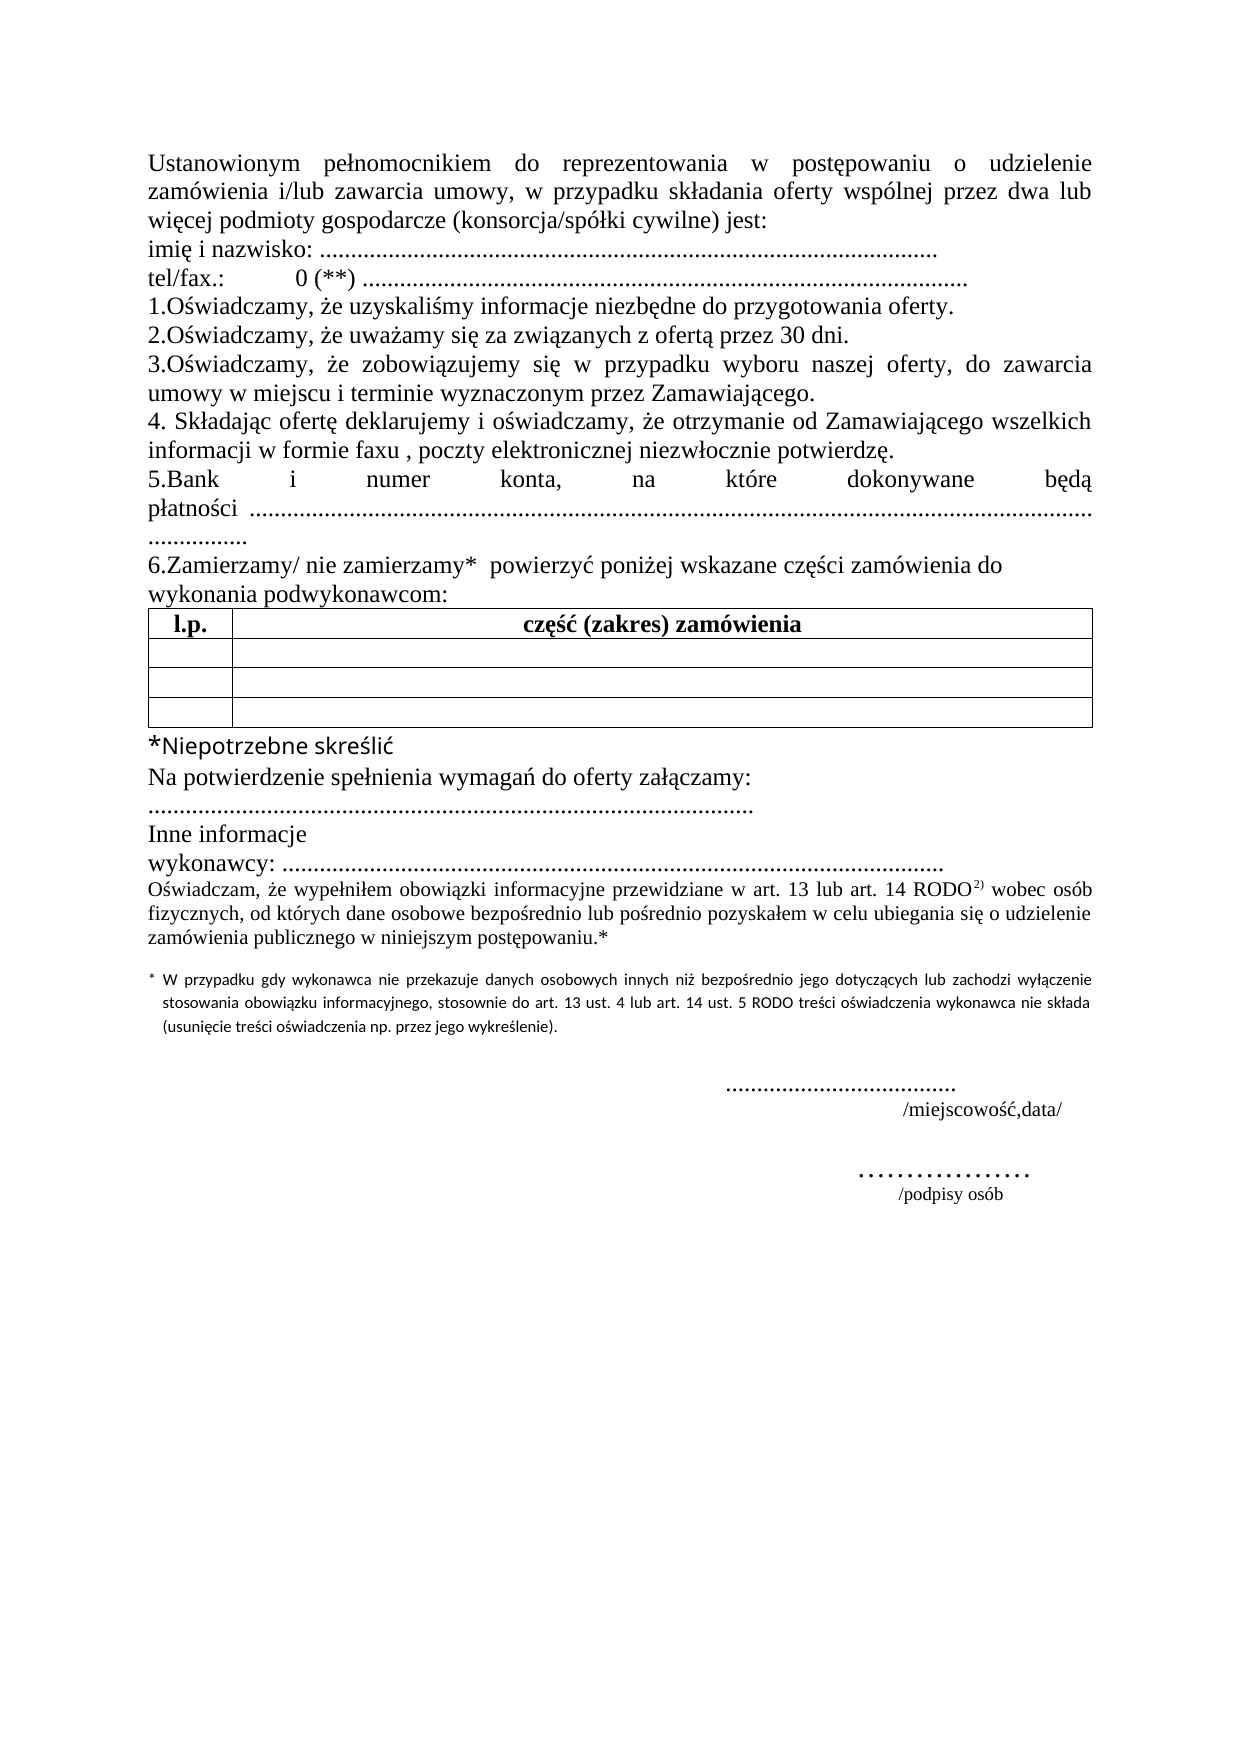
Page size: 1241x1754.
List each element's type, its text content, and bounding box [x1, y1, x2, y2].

table_cell [149, 639, 232, 667]
table_header część (zakres) zamówienia [233, 609, 1092, 637]
text tel/fax.: 0 (**) ................................................................................................. [148, 263, 1093, 291]
table_cell [149, 668, 232, 697]
text ……………… [856, 1121, 1093, 1183]
text * W przypadku gdy wykonawca nie przekazuje danych osobowych innych niż bezpośrednio jego dotyczących lub zachodzi wyłączenie stosowania obowiązku informacyjnego, stosownie do art. 13 ust. 4 lub art. 14 ust. 5 RODO treści oświadczenia wykonawca nie składa (usunięcie treści oświadczenia np. przez jego wykreślenie). [148, 969, 1093, 1036]
text ..................................... [148, 1068, 1093, 1097]
text 3.Oświadczamy, że zobowiązujemy się w przypadku wyboru naszej oferty, do zawarcia umowy w miejscu i terminie wyznaczonym przez Zamawiającego. [148, 349, 1093, 406]
text /miejscowość,data/ [148, 1097, 1093, 1121]
text Inne informacje wykonawcy: .......................................................................................................... [148, 819, 1093, 877]
table_cell [233, 698, 1092, 727]
table_cell [233, 668, 1092, 697]
table_cell [233, 639, 1092, 667]
table_cell [149, 698, 232, 727]
text 2.Oświadczamy, że uważamy się za związanych z ofertą przez 30 dni. [148, 320, 1093, 349]
text 6.Zamierzamy/ nie zamierzamy* powierzyć poniżej wskazane części zamówienia do wykonania podwykonawcom: [148, 550, 1093, 608]
text /podpisy osób [826, 1183, 1093, 1205]
text imię i nazwisko: ................................................................................................... [148, 234, 1093, 263]
text Na potwierdzenie spełnienia wymagań do oferty załączamy: [148, 762, 1093, 791]
list Oświadczam, że wypełniłem obowiązki informacyjne przewidziane w art. 13 lub art. 14 RODO2) wobec osób fizycznych, od których dane osobowe bezpośrednio lub pośrednio pozyskałem w celu ubiegania się o udzielenie zamówienia publicznego w niniejszym postępowaniu.* [148, 877, 1093, 949]
text 4. Składając ofertę deklarujemy i oświadczamy, że otrzymanie od Zamawiającego wszelkich informacji w formie faxu , poczty elektronicznej niezwłocznie potwierdzę. [148, 406, 1093, 464]
text 1.Oświadczamy, że uzyskaliśmy informacje niezbędne do przygotowania oferty. [148, 291, 1093, 320]
text *Niepotrzebne skreślić [148, 728, 1093, 762]
text ................................................................................................. [148, 791, 1093, 819]
text 5.Bank i numer konta, na które dokonywane będą płatności ....................................................................................................................................................... [148, 464, 1093, 550]
table_header l.p. [149, 609, 232, 637]
text Ustanowionym pełnomocnikiem do reprezentowania w postępowaniu o udzielenie zamówienia i/lub zawarcia umowy, w przypadku składania oferty wspólnej przez dwa lub więcej podmioty gospodarcze (konsorcja/spółki cywilne) jest: [148, 148, 1093, 234]
